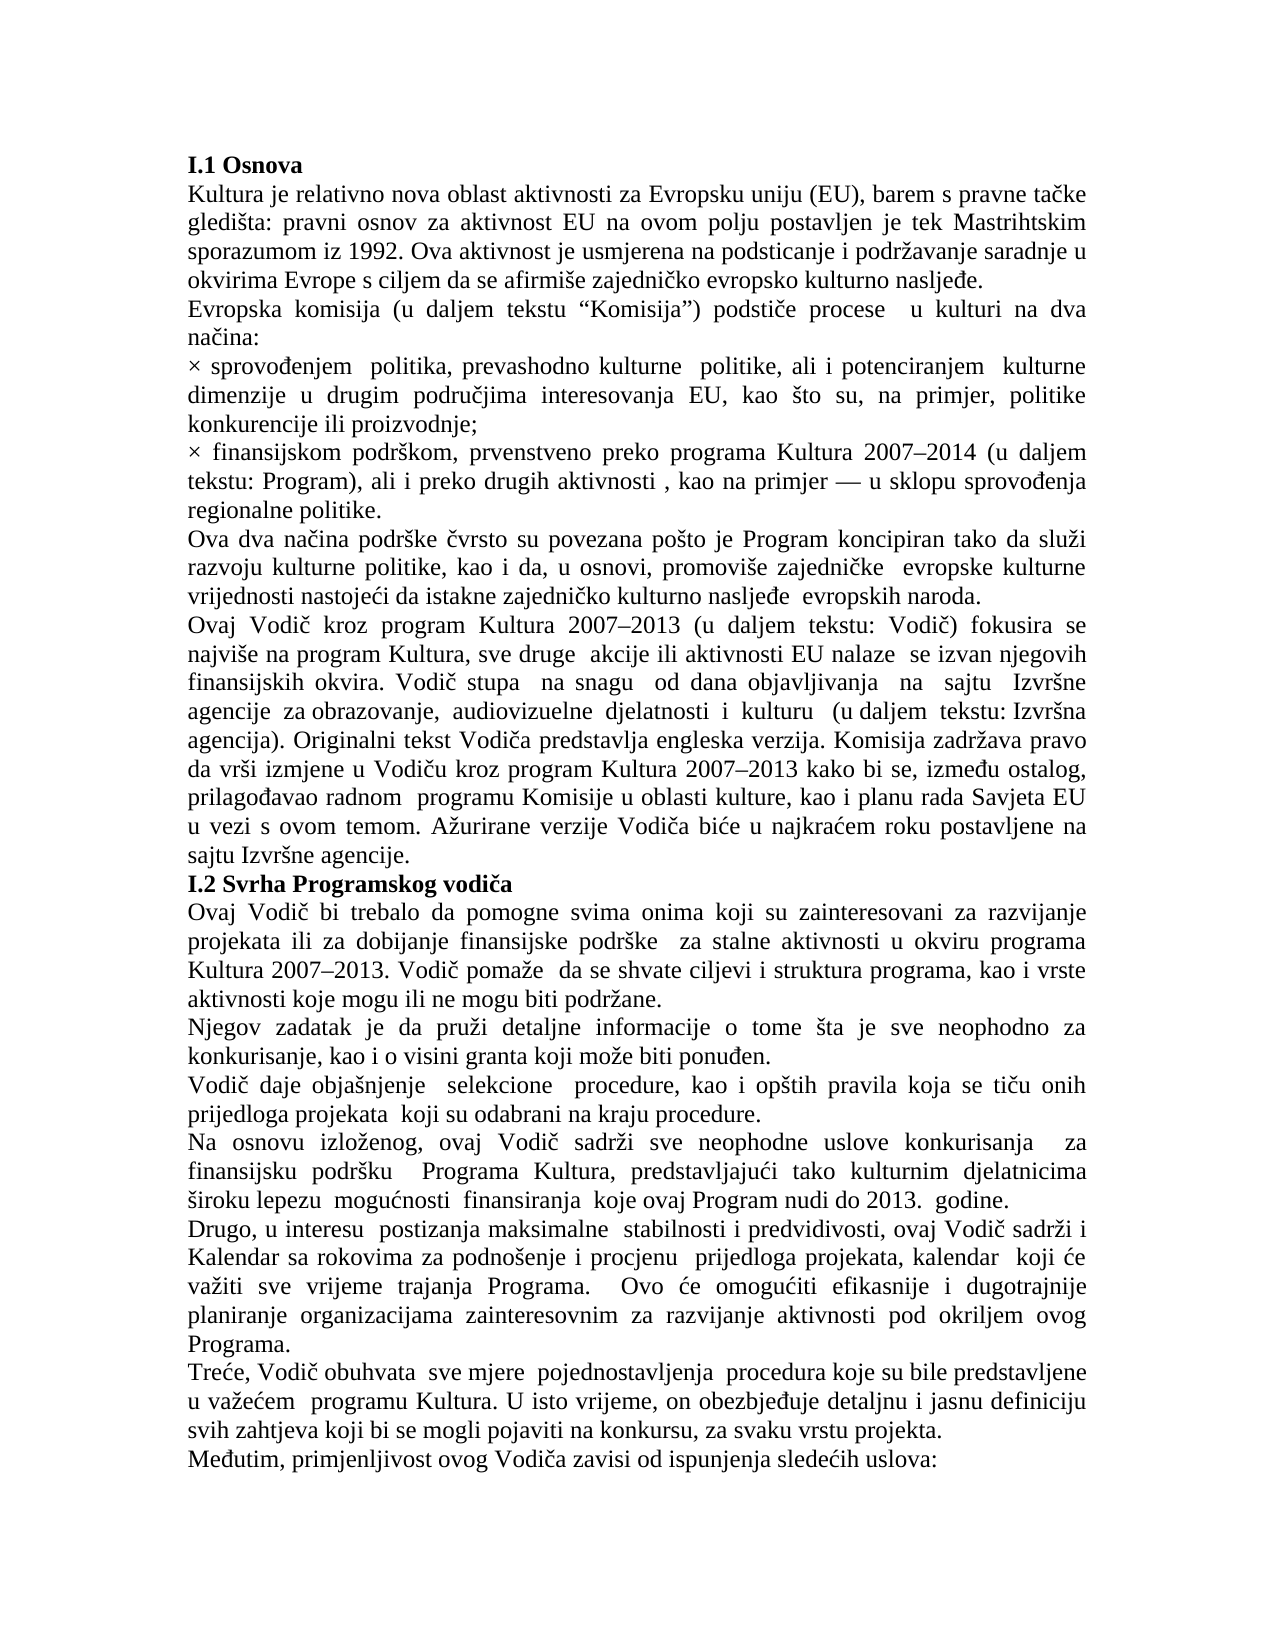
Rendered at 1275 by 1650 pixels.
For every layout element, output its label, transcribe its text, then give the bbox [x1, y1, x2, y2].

text × sprovođenjem politika, prevashodno kulturne politike, ali i potenciranjem kulturne dimenzije u drugim područjima interesovanja EU, kao što su, na primjer, politike konkurencije ili proizvodnje; [187, 351, 1087, 437]
text I.2 Svrha Programskog vodiča [187, 869, 1087, 897]
text Evropska komisija (u daljem tekstu “Komisija”) podstiče procese u kulturi na dva načina: [187, 294, 1087, 351]
text Kultura je relativno nova oblast aktivnosti za Evropsku uniju (EU), barem s pravne tačke gledišta: pravni osnov za aktivnost EU na ovom polju postavljen je tek Mastrihtskim sporazumom iz 1992. Ova aktivnost je usmjerena na podsticanje i podržavanje saradnje u okvirima Evrope s ciljem da se afirmiše zajedničko evropsko kulturno nasljeđe. [187, 179, 1087, 294]
text Ovaj Vodič kroz program Kultura 2007–2013 (u daljem tekstu: Vodič) fokusira se najviše na program Kultura, sve druge akcije ili aktivnosti EU nalaze se izvan njegovih finansijskih okvira. Vodič stupa na snagu od dana objavljivanja na sajtu Izvršne agencije za obrazovanje, audiovizuelne djelatnosti i kulturu (u daljem tekstu: Izvršna agencija). Originalni tekst Vodiča predstavlja engleska verzija. Komisija zadržava pravo da vrši izmjene u Vodiču kroz program Kultura 2007–2013 kako bi se, između ostalog, prilagođavao radnom programu Komisije u oblasti kulture, kao i planu rada Savjeta EU u vezi s ovom temom. Ažurirane verzije Vodiča biće u najkraćem roku postavljene na sajtu Izvršne agencije. [187, 610, 1087, 869]
text Vodič daje objašnjenje selekcione procedure, kao i opštih pravila koja se tiču onih prijedloga projekata koji su odabrani na kraju procedure. [187, 1070, 1087, 1127]
text I.1 Osnova [187, 150, 1087, 179]
text Treće, Vodič obuhvata sve mjere pojednostavljenja procedura koje su bile predstavljene u važećem programu Kultura. U isto vrijeme, on obezbjeđuje detaljnu i jasnu definiciju svih zahtjeva koji bi se mogli pojaviti na konkursu, za svaku vrstu projekta. [187, 1357, 1087, 1444]
text Međutim, primjenljivost ovog Vodiča zavisi od ispunjenja sledećih uslova: [187, 1444, 1087, 1472]
text Na osnovu izloženog, ovaj Vodič sadrži sve neophodne uslove konkurisanja za finansijsku podršku Programa Kultura, predstavljajući tako kulturnim djelatnicima široku lepezu mogućnosti finansiranja koje ovaj Program nudi do 2013. godine. [187, 1127, 1087, 1214]
text Njegov zadatak je da pruži detaljne informacije o tome šta je sve neophodno za konkurisanje, kao i o visini granta koji može biti ponuđen. [187, 1012, 1087, 1070]
text × finansijskom podrškom, prvenstveno preko programa Kultura 2007–2014 (u daljem tekstu: Program), ali i preko drugih aktivnosti , kao na primjer — u sklopu sprovođenja regionalne politike. [187, 437, 1087, 524]
text Ovaj Vodič bi trebalo da pomogne svima onima koji su zainteresovani za razvijanje projekata ili za dobijanje finansijske podrške za stalne aktivnosti u okviru programa Kultura 2007–2013. Vodič pomaže da se shvate ciljevi i struktura programa, kao i vrste aktivnosti koje mogu ili ne mogu biti podržane. [187, 897, 1087, 1012]
text Drugo, u interesu postizanja maksimalne stabilnosti i predvidivosti, ovaj Vodič sadrži i Kalendar sa rokovima za podnošenje i procjenu prijedloga projekata, kalendar koji će važiti sve vrijeme trajanja Programa. Ovo će omogućiti efikasnije i dugotrajnije planiranje organizacijama zainteresovnim za razvijanje aktivnosti pod okriljem ovog Programa. [187, 1214, 1087, 1357]
text Ova dva načina podrške čvrsto su povezana pošto je Program koncipiran tako da služi razvoju kulturne politike, kao i da, u osnovi, promoviše zajedničke evropske kulturne vrijednosti nastojeći da istakne zajedničko kulturno nasljeđe evropskih naroda. [187, 524, 1087, 610]
